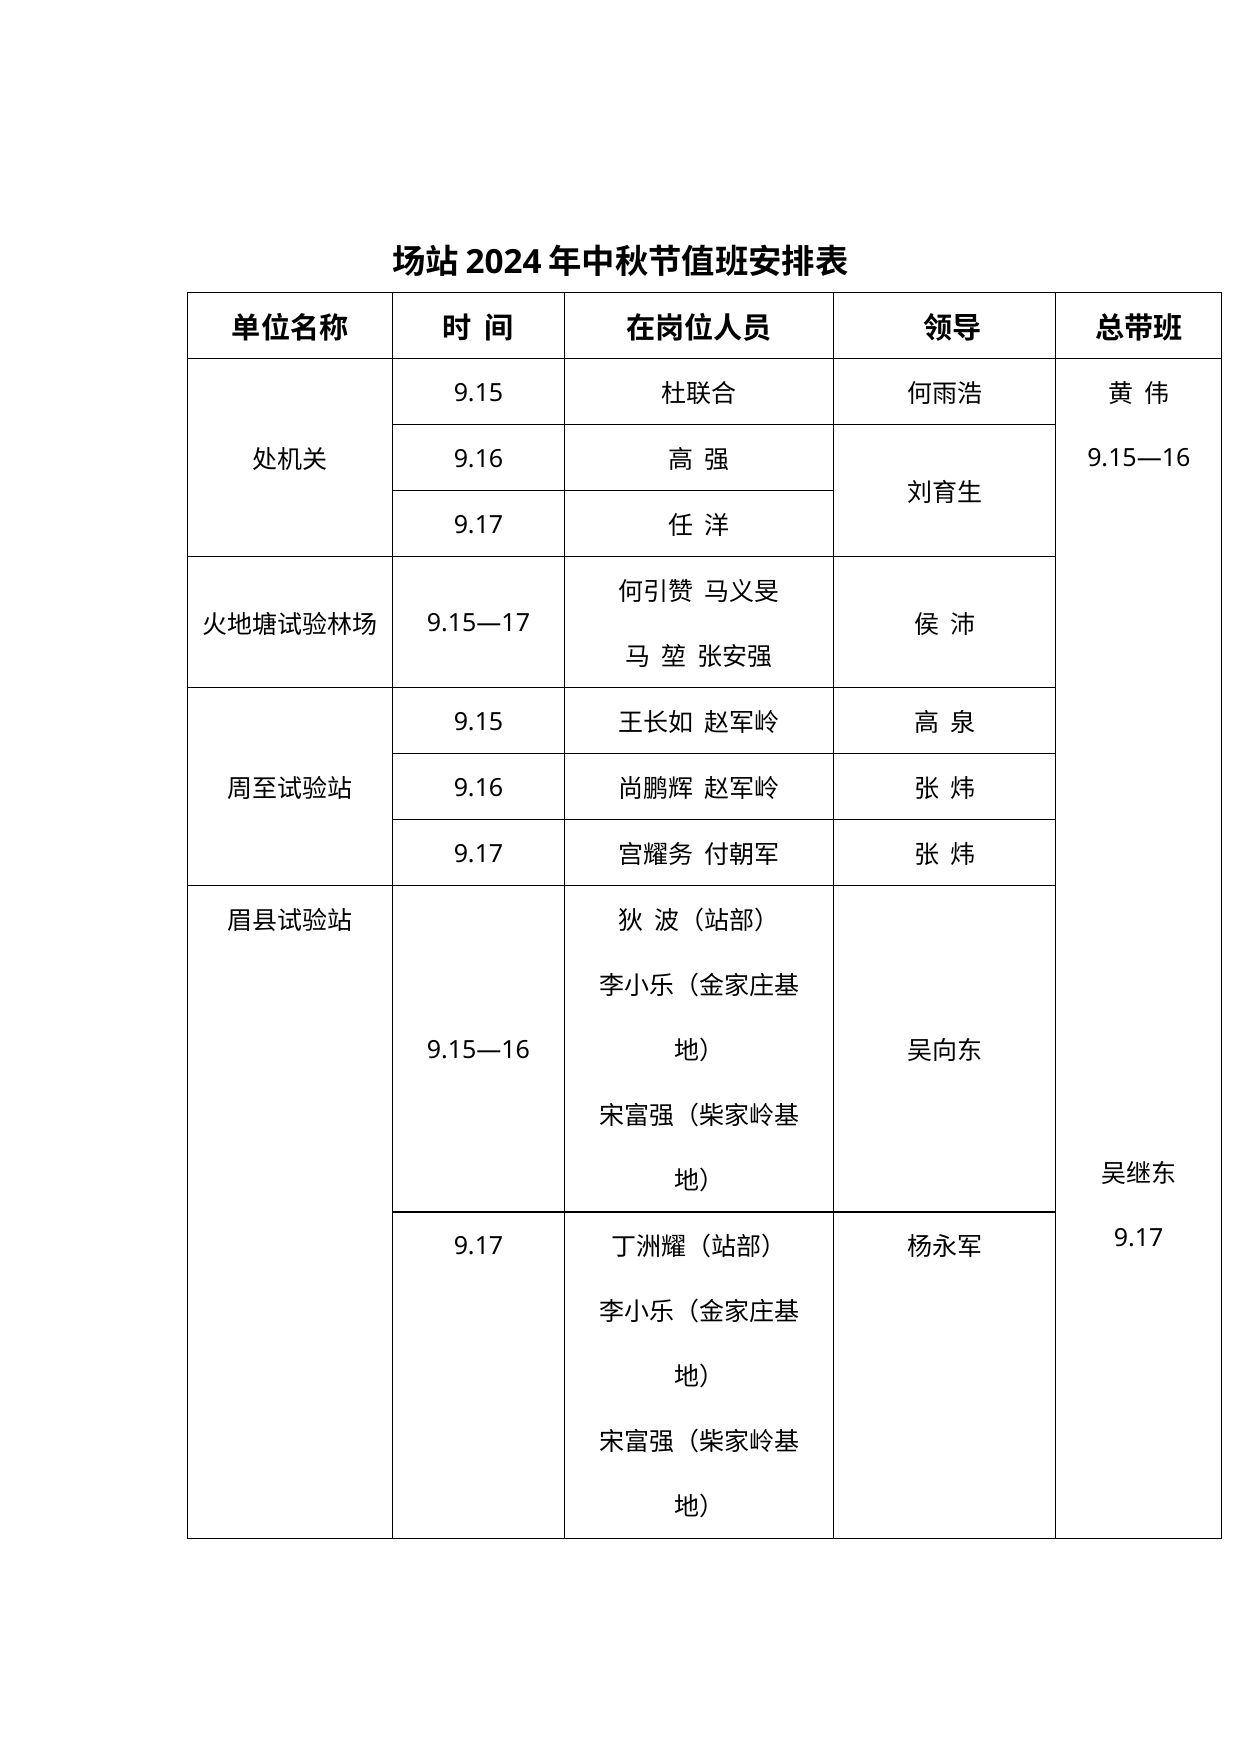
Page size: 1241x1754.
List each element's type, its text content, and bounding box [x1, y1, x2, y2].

table_cell 高 泉 [834, 688, 1055, 753]
table_cell 侯 沛 [834, 557, 1055, 687]
table_cell 9.17 [393, 820, 564, 885]
table_header 时 间 [393, 293, 564, 358]
table_cell 处机关 [188, 359, 392, 556]
table_cell 9.15—16 [393, 886, 564, 1211]
table_cell 9.15—17 [393, 557, 564, 687]
table_cell 9.16 [393, 425, 564, 490]
table_cell 9.15 [393, 688, 564, 753]
table_cell 火地塘试验林场 [188, 557, 392, 687]
table_cell 张 炜 [834, 754, 1055, 819]
table_cell 丁洲耀（站部） 李小乐（金家庄基地） 宋富强（柴家岭基地） [565, 1213, 833, 1537]
table_cell 9.17 [393, 491, 564, 556]
table_cell 狄 波（站部） 李小乐（金家庄基地） 宋富强（柴家岭基地） [565, 886, 833, 1211]
table_cell 张 炜 [834, 820, 1055, 885]
table_cell 刘育生 [834, 425, 1055, 556]
table_cell 尚鹏辉 赵军岭 [565, 754, 833, 819]
table_cell 9.17 [393, 1213, 564, 1537]
table_cell 宫耀务 付朝军 [565, 820, 833, 885]
table_cell 9.15 [393, 359, 564, 424]
table_header 总带班 [1056, 293, 1221, 358]
table_header 领导 [834, 293, 1055, 358]
table_cell 何雨浩 [834, 359, 1055, 424]
table_cell 高 强 [565, 425, 833, 490]
table_cell 何引赞 马义旻 马 堃 张安强 [565, 557, 833, 687]
table_cell 杨永军 [834, 1213, 1055, 1537]
text 场站2024年中秋节值班安排表 [187, 227, 1053, 292]
table_cell 吴向东 [834, 886, 1055, 1211]
table_cell 杜联合 [565, 359, 833, 424]
table_cell 9.16 [393, 754, 564, 819]
table_cell 任 洋 [565, 491, 833, 556]
table_cell 周至试验站 [188, 688, 392, 885]
table_cell 黄 伟 9.15—16 吴继东 9.17 [1056, 359, 1221, 1537]
table_cell 眉县试验站 [188, 886, 392, 1537]
table_header 在岗位人员 [565, 293, 833, 358]
table_cell 王长如 赵军岭 [565, 688, 833, 753]
table_header 单位名称 [188, 293, 392, 358]
